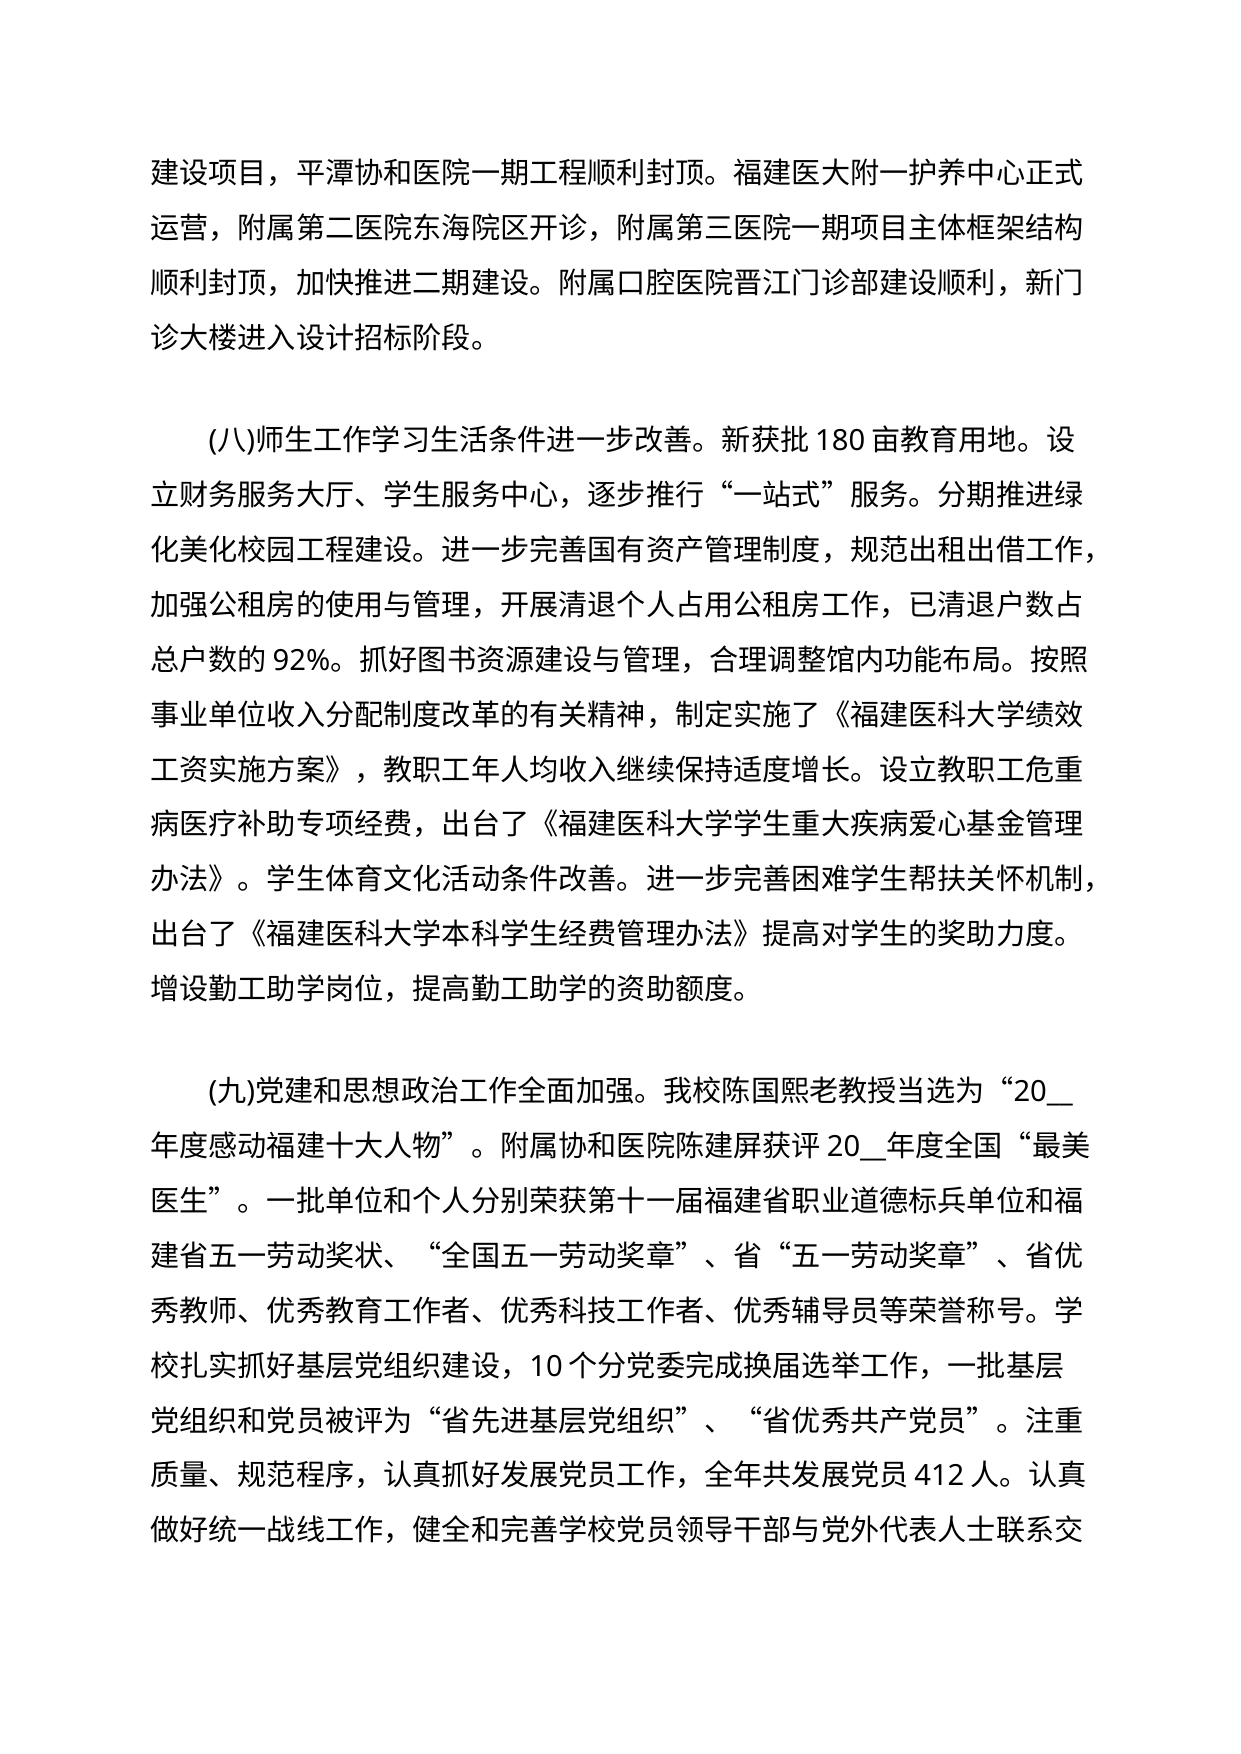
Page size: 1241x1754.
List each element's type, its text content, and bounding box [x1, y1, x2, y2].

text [150, 1067, 1090, 1549]
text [150, 150, 1090, 357]
text (八)师生工作学习生活条件进一步改善。新获批180亩教育用地。设立财务服务大厅、学生服务中心，逐步推行“一站式”服务。分期推进绿化美化校园工程建设。进一步完善国有资产管理制度，规范出租出借工作，加强公租房的使用与管理，开展清退个人占用公租房工作，已清退户数占总户数的92%。抓好图书资源建设与管理，合理调整馆内功能布局。按照事业单位收入分配制度改革的有关精神，制定实施了《福建医科大学绩效工资实施方案》，教职工年人均收入继续保持适度增长。设立教职工危重病医疗补助专项经费，出台了《福建医科大学学生重大疾病爱心基金管理办法》。学生体育文化活动条件改善。进一步完善困难学生帮扶关怀机制，出台了《福建医科大学本科学生经费管理办法》提高对学生的奖助力度。增设勤工助学岗位，提高勤工助学的资助额度。 [150, 416, 1090, 1008]
